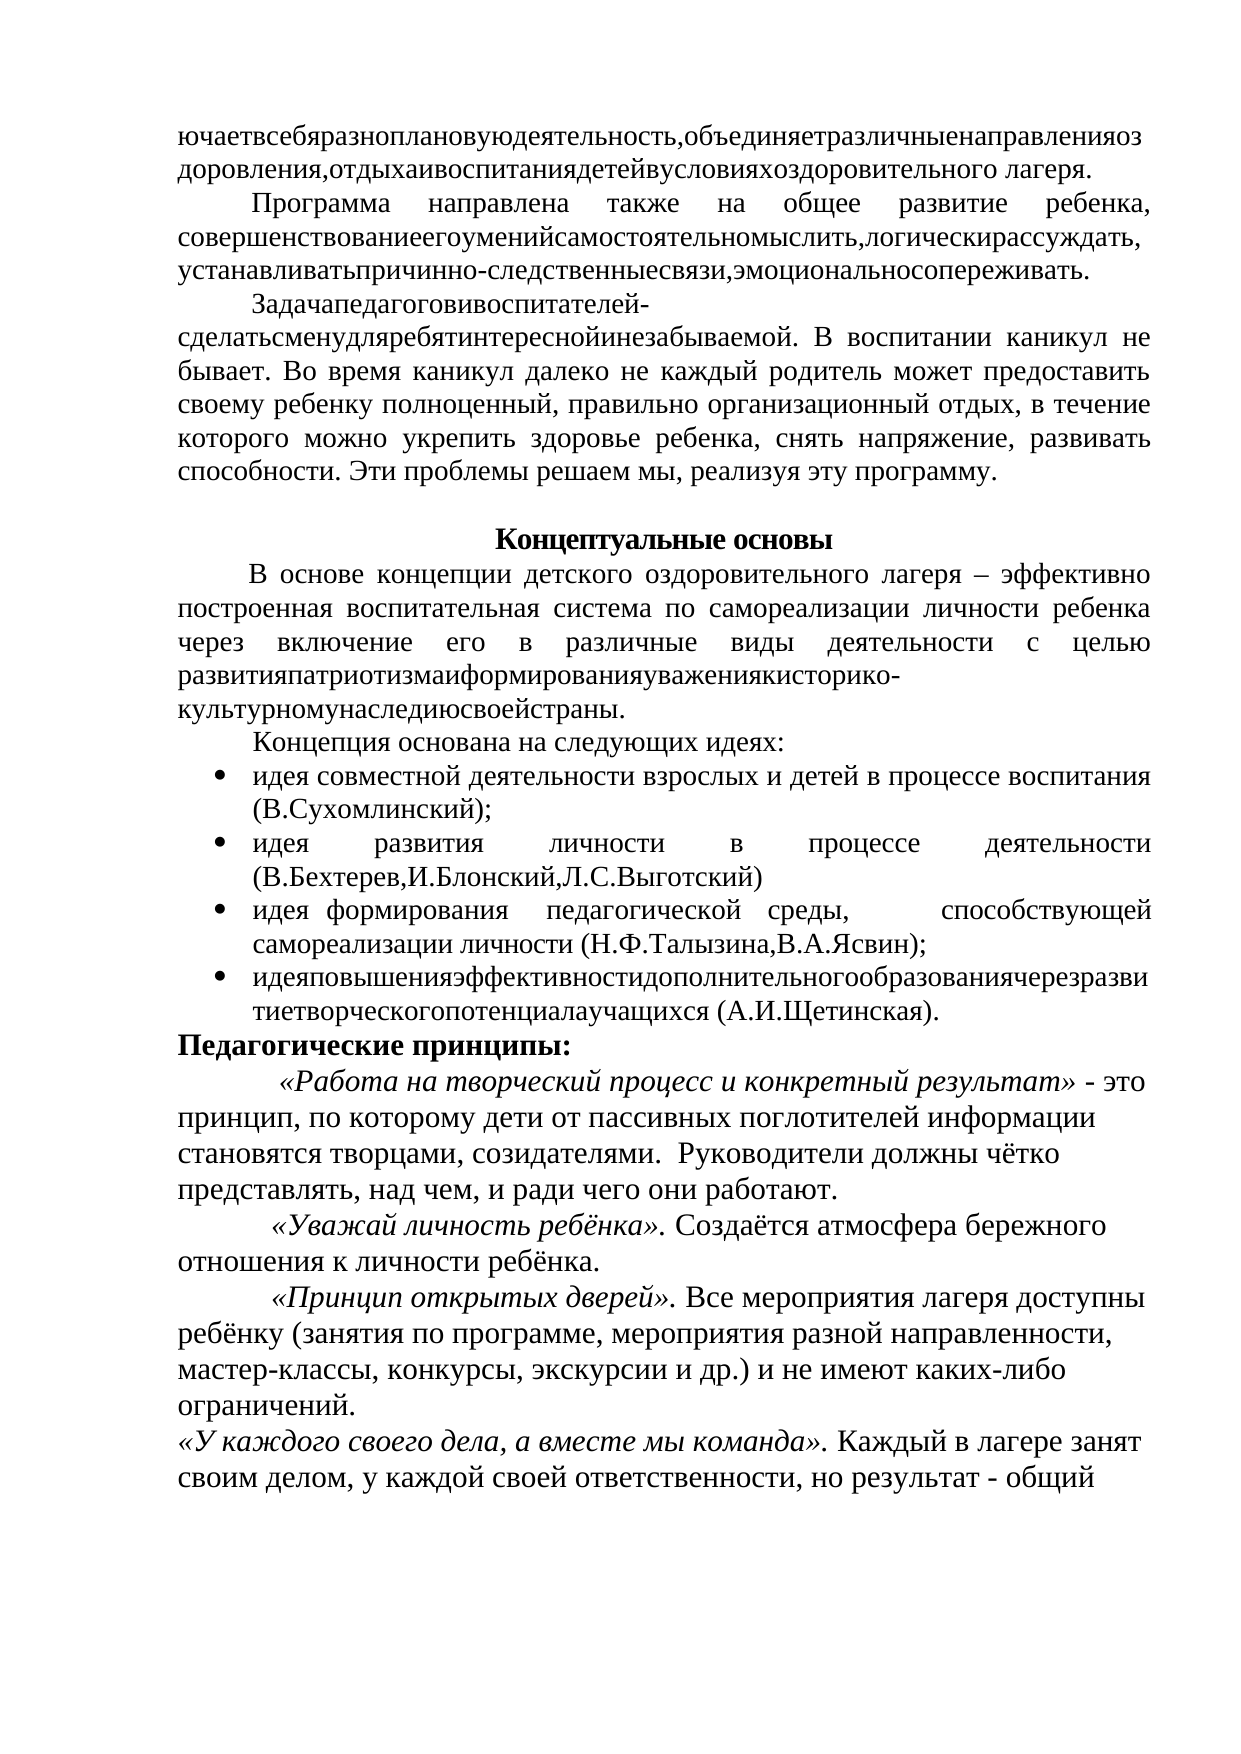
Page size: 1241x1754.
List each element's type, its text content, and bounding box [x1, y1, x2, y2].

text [177, 118, 1152, 185]
text «У каждого своего дела, а вместе мы команда». Каждый в лагере занят своим делом, у каждой своей ответственности, но результат - общий [177, 1422, 1152, 1494]
list идея совместной деятельности взрослых и детей в процессе воспитания (В.Сухомлинский); [215, 758, 1152, 825]
list идея развития личности в процессе деятельности (В.Бехтерев,И.Блонский,Л.С.Выготский) [215, 825, 1152, 892]
text В основе концепции детского оздоровительного лагеря – эффективно построенная воспитательная система по самореализации личности ребенка через включение его в различные виды деятельности с целью развитияпатриотизмаиформированияуважениякисторико-культурномунаследиюсвоейстраны. [177, 557, 1152, 724]
text «Уважай личность ребёнка». Создаётся атмосфера бережного отношения к личности ребёнка. [177, 1206, 1152, 1278]
list идеяповышенияэффективностидополнительногообразованиячерезразвитиетворческогопотенциалаучащихся (А.И.Щетинская). [215, 959, 1152, 1027]
list идея формирования педагогической среды, способствующей самореализации личности (Н.Ф.Талызина,В.А.Ясвин); [215, 892, 1152, 959]
text Программа направлена также на общее развитие ребенка, совершенствованиеегоуменийсамостоятельномыслить,логическирассуждать,устанавливатьпричинно-следственныесвязи,эмоциональносопереживать. [177, 185, 1152, 286]
text Задачапедагоговивоспитателей-сделатьсменудляребятинтереснойинезабываемой. В воспитании каникул не бывает. Во время каникул далеко не каждый родитель может предоставить своему ребенку полноценный, правильно организационный отдых, в течение которого можно укрепить здоровье ребенка, снять напряжение, развивать способности. Эти проблемы решаем мы, реализуя эту программу. [177, 286, 1152, 487]
list Концепция основана на следующих идеях: [252, 724, 1152, 758]
text Педагогические принципы: [177, 1027, 1152, 1062]
text Концептуальные основы [177, 521, 1152, 557]
text «Принцип открытых дверей». Все мероприятия лагеря доступны ребёнку (занятия по программе, мероприятия разной направленности, мастер-классы, конкурсы, экскурсии и др.) и не имеют каких-либо ограничений. [177, 1278, 1152, 1422]
text «Работа на творческий процесс и конкретный результат» - это принцип, по которому дети от пассивных поглотителей информации становятся творцами, созидателями. Руководители должны чётко представлять, над чем, и ради чего они работают. [177, 1062, 1152, 1206]
